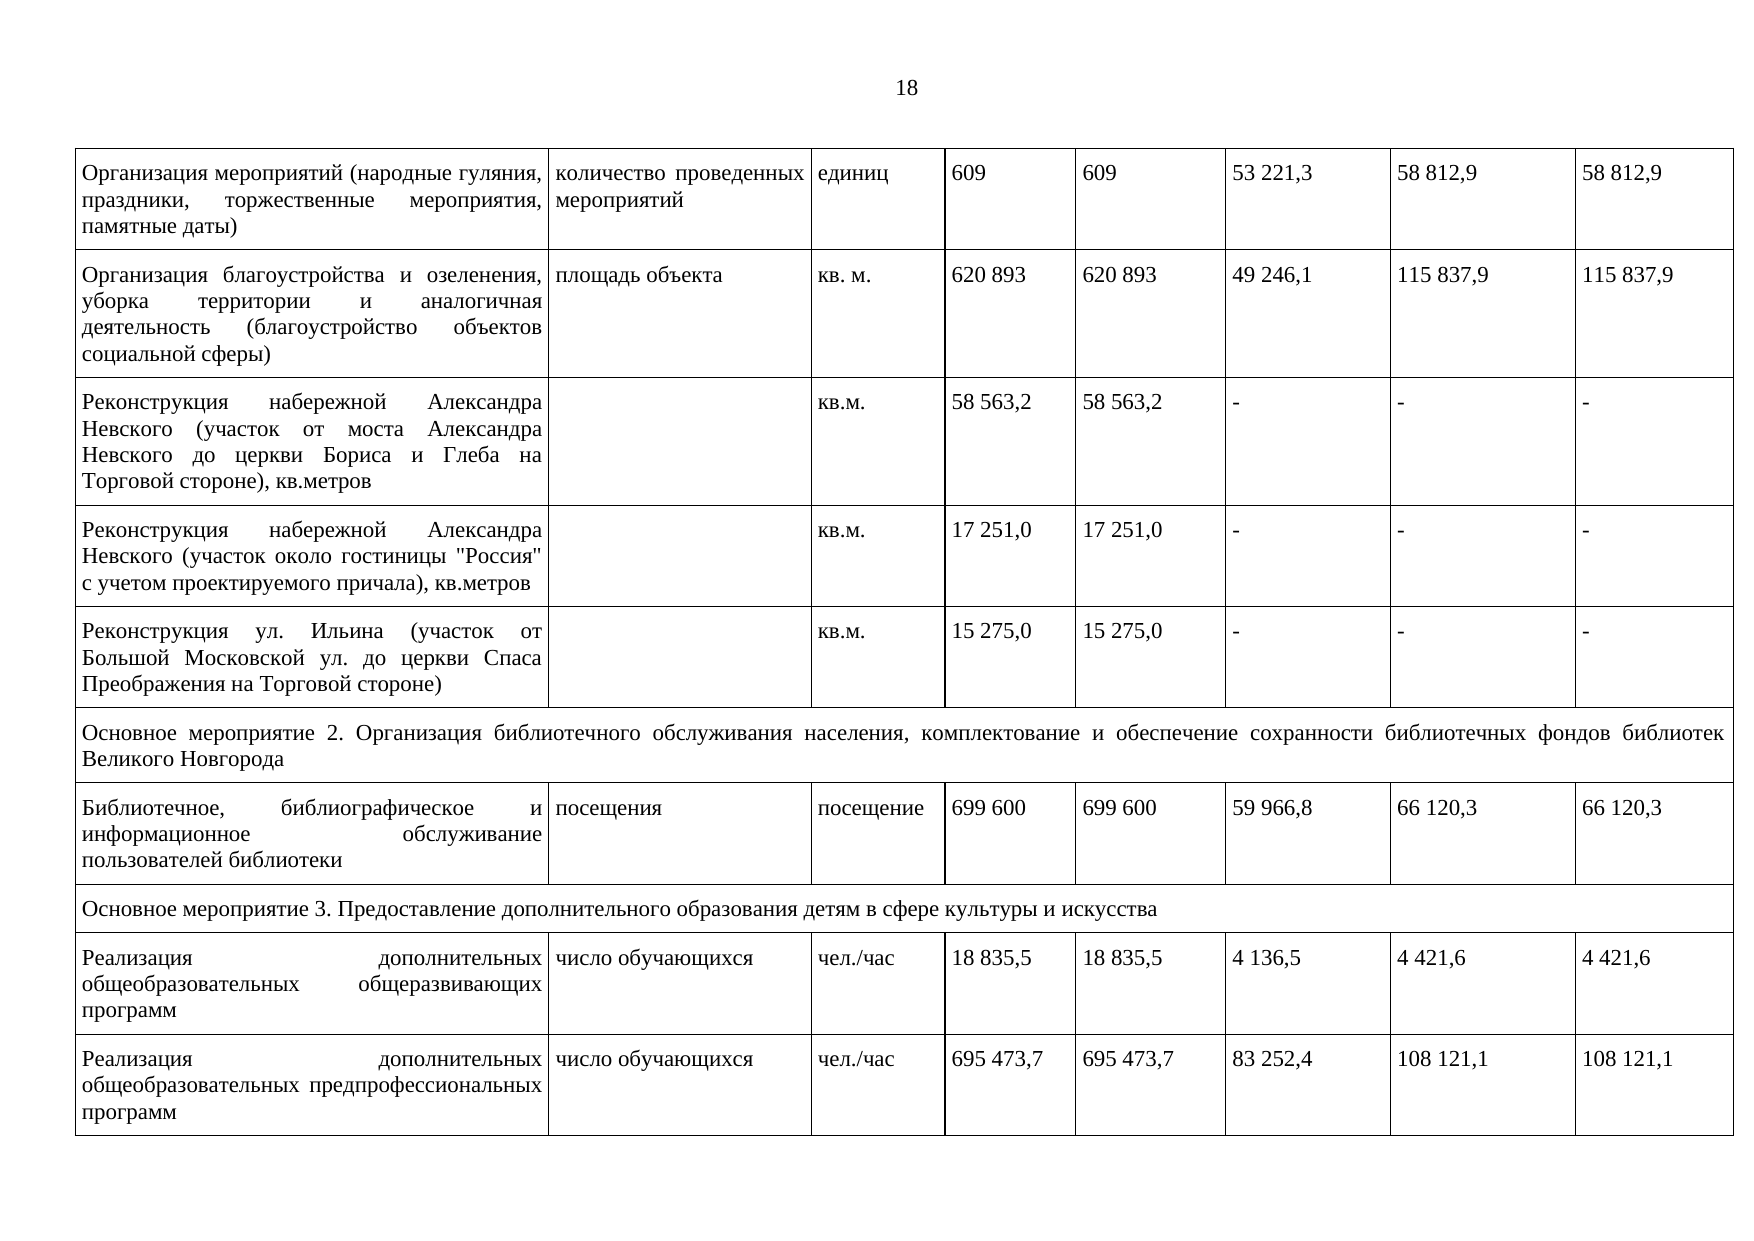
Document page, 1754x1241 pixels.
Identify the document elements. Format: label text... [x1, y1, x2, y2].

table_cell площадь объекта [549, 250, 811, 377]
table_cell 609 [946, 149, 1075, 249]
table_cell 620 893 [946, 250, 1075, 377]
table_cell Библиотечное, библиографическое и информационное обслуживание пользователей библиотеки [76, 783, 548, 883]
table_cell Организация благоустройства и озеленения, уборка территории и аналогичная деятельность (благоустройство объектов социальной сферы) [76, 250, 548, 377]
table_cell 620 893 [1076, 250, 1225, 377]
table_cell 59 966,8 [1226, 783, 1390, 883]
table_cell 115 837,9 [1576, 250, 1733, 377]
table_cell чел./час [812, 933, 944, 1033]
table_cell - [1391, 607, 1575, 707]
table_cell число обучающихся [549, 1035, 811, 1135]
table_cell Основное мероприятие 2. Организация библиотечного обслуживания населения, комплектование и обеспечение сохранности библиотечных фондов библиотек Великого Новгорода [76, 708, 1733, 782]
table_cell единиц [812, 149, 944, 249]
table_cell количество проведенных мероприятий [549, 149, 811, 249]
table_cell 58 563,2 [1076, 378, 1225, 504]
table_cell 695 473,7 [1076, 1035, 1225, 1135]
table_cell посещение [812, 783, 944, 883]
table_cell 66 120,3 [1391, 783, 1575, 883]
table_cell 108 121,1 [1391, 1035, 1575, 1135]
table_cell 4 421,6 [1576, 933, 1733, 1033]
table_cell - [1576, 607, 1733, 707]
table_cell Реализация дополнительных общеобразовательных общеразвивающих программ [76, 933, 548, 1033]
table_cell 15 275,0 [946, 607, 1075, 707]
table_cell [549, 607, 811, 707]
table_cell 18 835,5 [1076, 933, 1225, 1033]
table_cell 83 252,4 [1226, 1035, 1390, 1135]
table_cell 18 835,5 [946, 933, 1075, 1033]
table_cell Организация мероприятий (народные гуляния, праздники, торжественные мероприятия, памятные даты) [76, 149, 548, 249]
table_cell посещения [549, 783, 811, 883]
table_cell кв.м. [812, 607, 944, 707]
table_cell кв.м. [812, 506, 944, 606]
table_cell чел./час [812, 1035, 944, 1135]
table_cell 699 600 [1076, 783, 1225, 883]
table_cell [549, 506, 811, 606]
table_cell 58 563,2 [946, 378, 1075, 504]
table_cell - [1226, 378, 1390, 504]
table_cell 58 812,9 [1576, 149, 1733, 249]
table_cell - [1226, 506, 1390, 606]
table_cell - [1576, 506, 1733, 606]
table_cell Реконструкция набережной Александра Невского (участок около гостиницы "Россия" с учетом проектируемого причала), кв.метров [76, 506, 548, 606]
table_cell 49 246,1 [1226, 250, 1390, 377]
table_cell - [1391, 506, 1575, 606]
table_cell 58 812,9 [1391, 149, 1575, 249]
table_cell 115 837,9 [1391, 250, 1575, 377]
table_cell 17 251,0 [1076, 506, 1225, 606]
table_cell 108 121,1 [1576, 1035, 1733, 1135]
table_cell 609 [1076, 149, 1225, 249]
table_cell 695 473,7 [946, 1035, 1075, 1135]
table_cell кв.м. [812, 378, 944, 504]
table_cell 53 221,3 [1226, 149, 1390, 249]
table_cell Реализация дополнительных общеобразовательных предпрофессиональных программ [76, 1035, 548, 1135]
table_cell 17 251,0 [946, 506, 1075, 606]
table_cell - [1391, 378, 1575, 504]
table_cell - [1226, 607, 1390, 707]
table_cell 15 275,0 [1076, 607, 1225, 707]
table_cell Реконструкция набережной Александра Невского (участок от моста Александра Невского до церкви Бориса и Глеба на Торговой стороне), кв.метров [76, 378, 548, 504]
table_cell 699 600 [946, 783, 1075, 883]
table_cell 4 421,6 [1391, 933, 1575, 1033]
table_cell 66 120,3 [1576, 783, 1733, 883]
table_cell Реконструкция ул. Ильина (участок от Большой Московской ул. до церкви Спаса Преображения на Торговой стороне) [76, 607, 548, 707]
table_cell [549, 378, 811, 504]
table_cell - [1576, 378, 1733, 504]
table_cell кв. м. [812, 250, 944, 377]
table_cell число обучающихся [549, 933, 811, 1033]
table_cell 4 136,5 [1226, 933, 1390, 1033]
table_cell Основное мероприятие 3. Предоставление дополнительного образования детям в сфере культуры и искусства [76, 885, 1733, 932]
